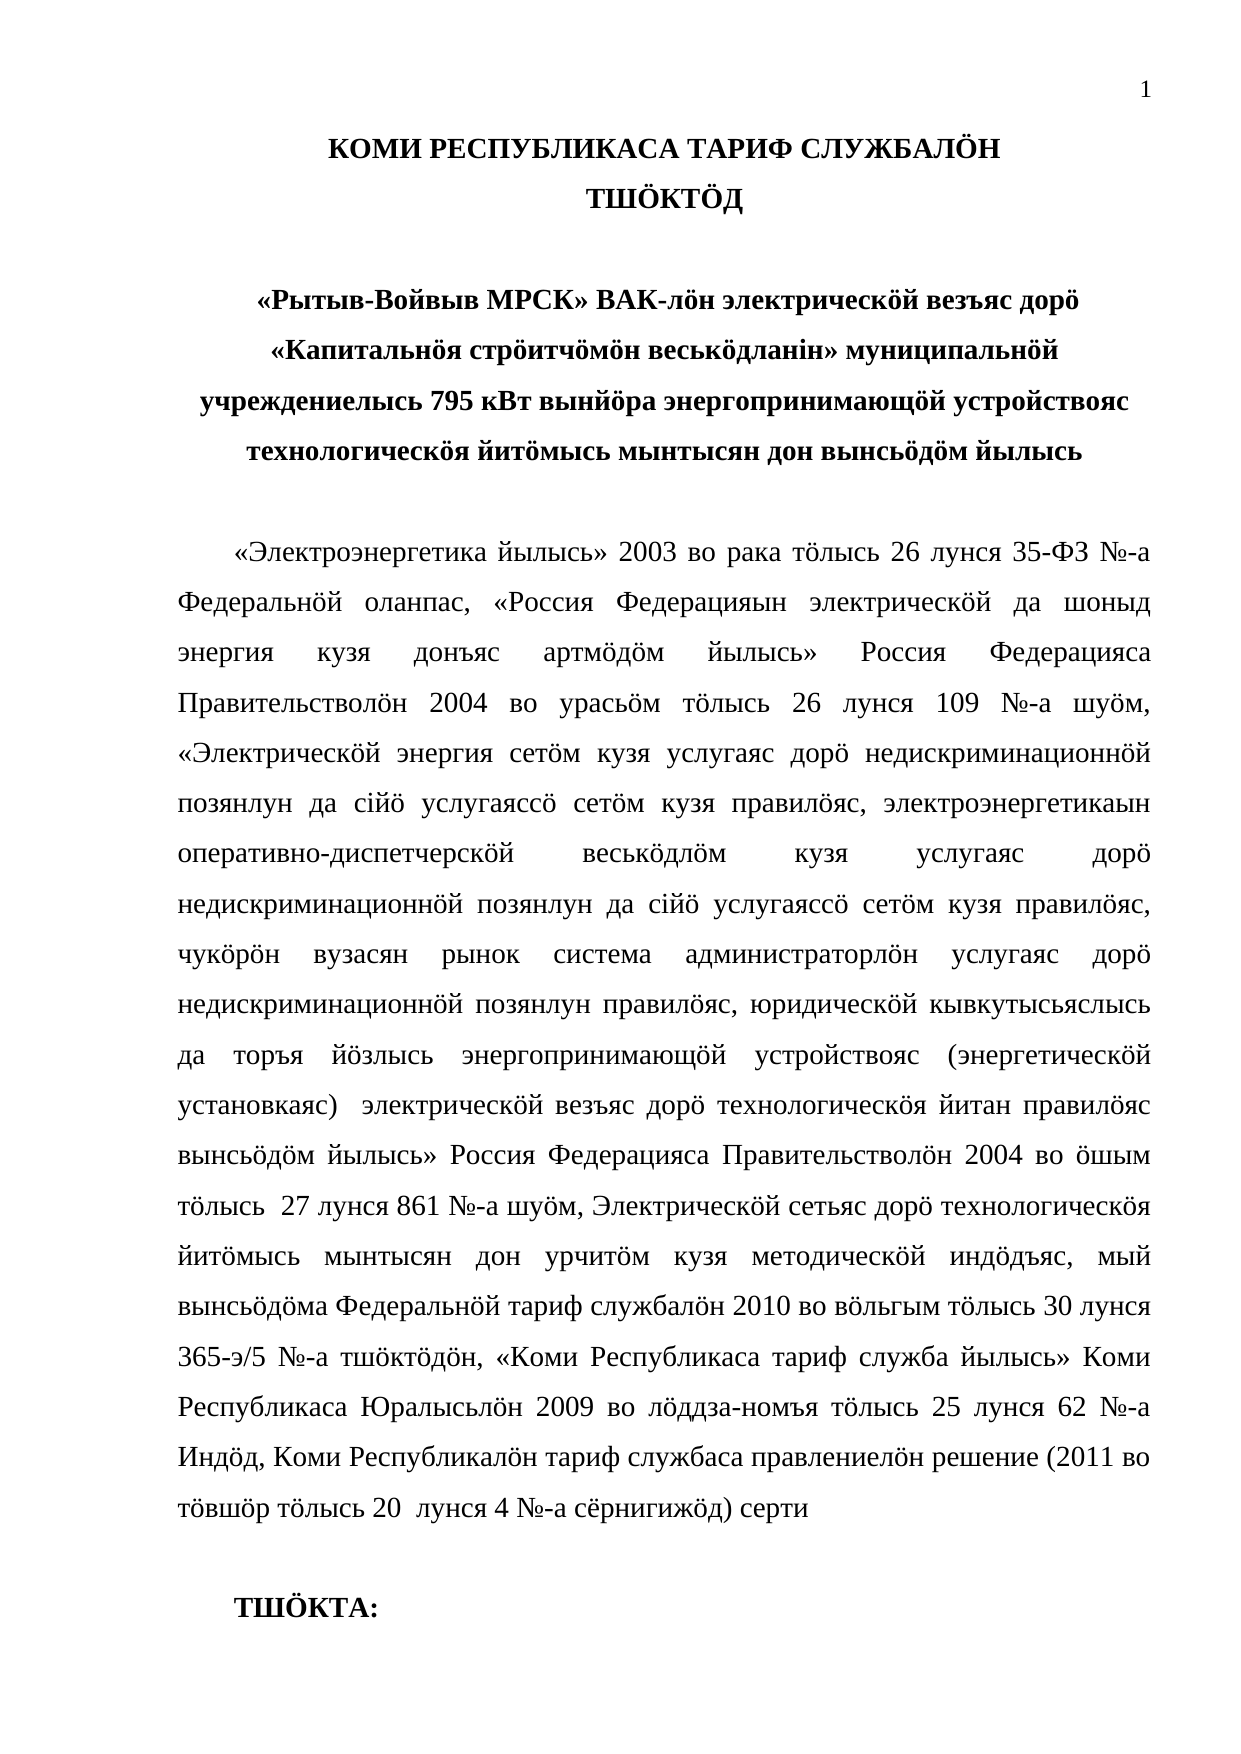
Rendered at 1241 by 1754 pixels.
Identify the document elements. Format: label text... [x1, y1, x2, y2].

text «Рытыв-Войвыв МРСК» ВАК-лöн электрическöй везъяс дорö «Капитальнöя стрöитчöмöн веськöдланiн» муниципальнöй учреждениелысь 795 кВт вынйöра энергопринимающöй устройствояс технологическöя йитöмысь мынтысян дон вынсьöдöм йылысь [177, 282, 1152, 467]
text КОМИ РЕСПУБЛИКАСА ТАРИФ СЛУЖБАЛÖН [177, 131, 1152, 165]
text ТШÖКТÖД [177, 182, 1152, 215]
text ТШÖКТА: [177, 1590, 1152, 1624]
text «Электроэнергетика йылысь» 2003 во рака тöлысь 26 лунся 35-ФЗ №-а Федеральнöй оланпас, «Россия Федерацияын электрическöй да шоныд энергия кузя донъяс артмöдöм йылысь» Россия Федерацияса Правительстволöн 2004 во урасьöм тöлысь 26 лунся 109 №-а шуöм, «Электрическöй энергия сетöм кузя услугаяс дорö недискриминационнöй позянлун да сiйö услугаяссö сетöм кузя правилöяс, электроэнергетикаын оперативно-диспетчерскöй веськöдлöм кузя услугаяс дорö недискриминационнöй позянлун да сiйö услугаяссö сетöм кузя правилöяс, чукöрöн вузасян рынок система администраторлöн услугаяс дорö недискриминационнöй позянлун правилöяс, юридическöй кывкутысьяслысь да торъя йöзлысь энергопринимающöй устройствояс (энергетическöй установкаяс) электрическöй везъяс дорö технологическöя йитан правилöяс вынсьöдöм йылысь» Россия Федерацияса Правительстволöн 2004 во öшым тöлысь 27 лунся 861 №-а шуöм, Электрическöй сетьяс дорö технологическöя йитöмысь мынтысян дон урчитöм кузя методическöй индöдъяс, мый вынсьöдöма Федеральнöй тариф службалöн 2010 во вöльгым тöлысь 30 лунся 365-э/5 №-а тшöктöдöн, «Коми Республикаса тариф служба йылысь» Коми Республикаса Юралысьлöн 2009 во лöддза-номъя тöлысь 25 лунся 62 №-а Индöд, Коми Республикалöн тариф службаса правлениелöн решение (2011 во тöвшöр тöлысь 20 лунся 4 №-а сёрнигижöд) серти [177, 534, 1152, 1523]
